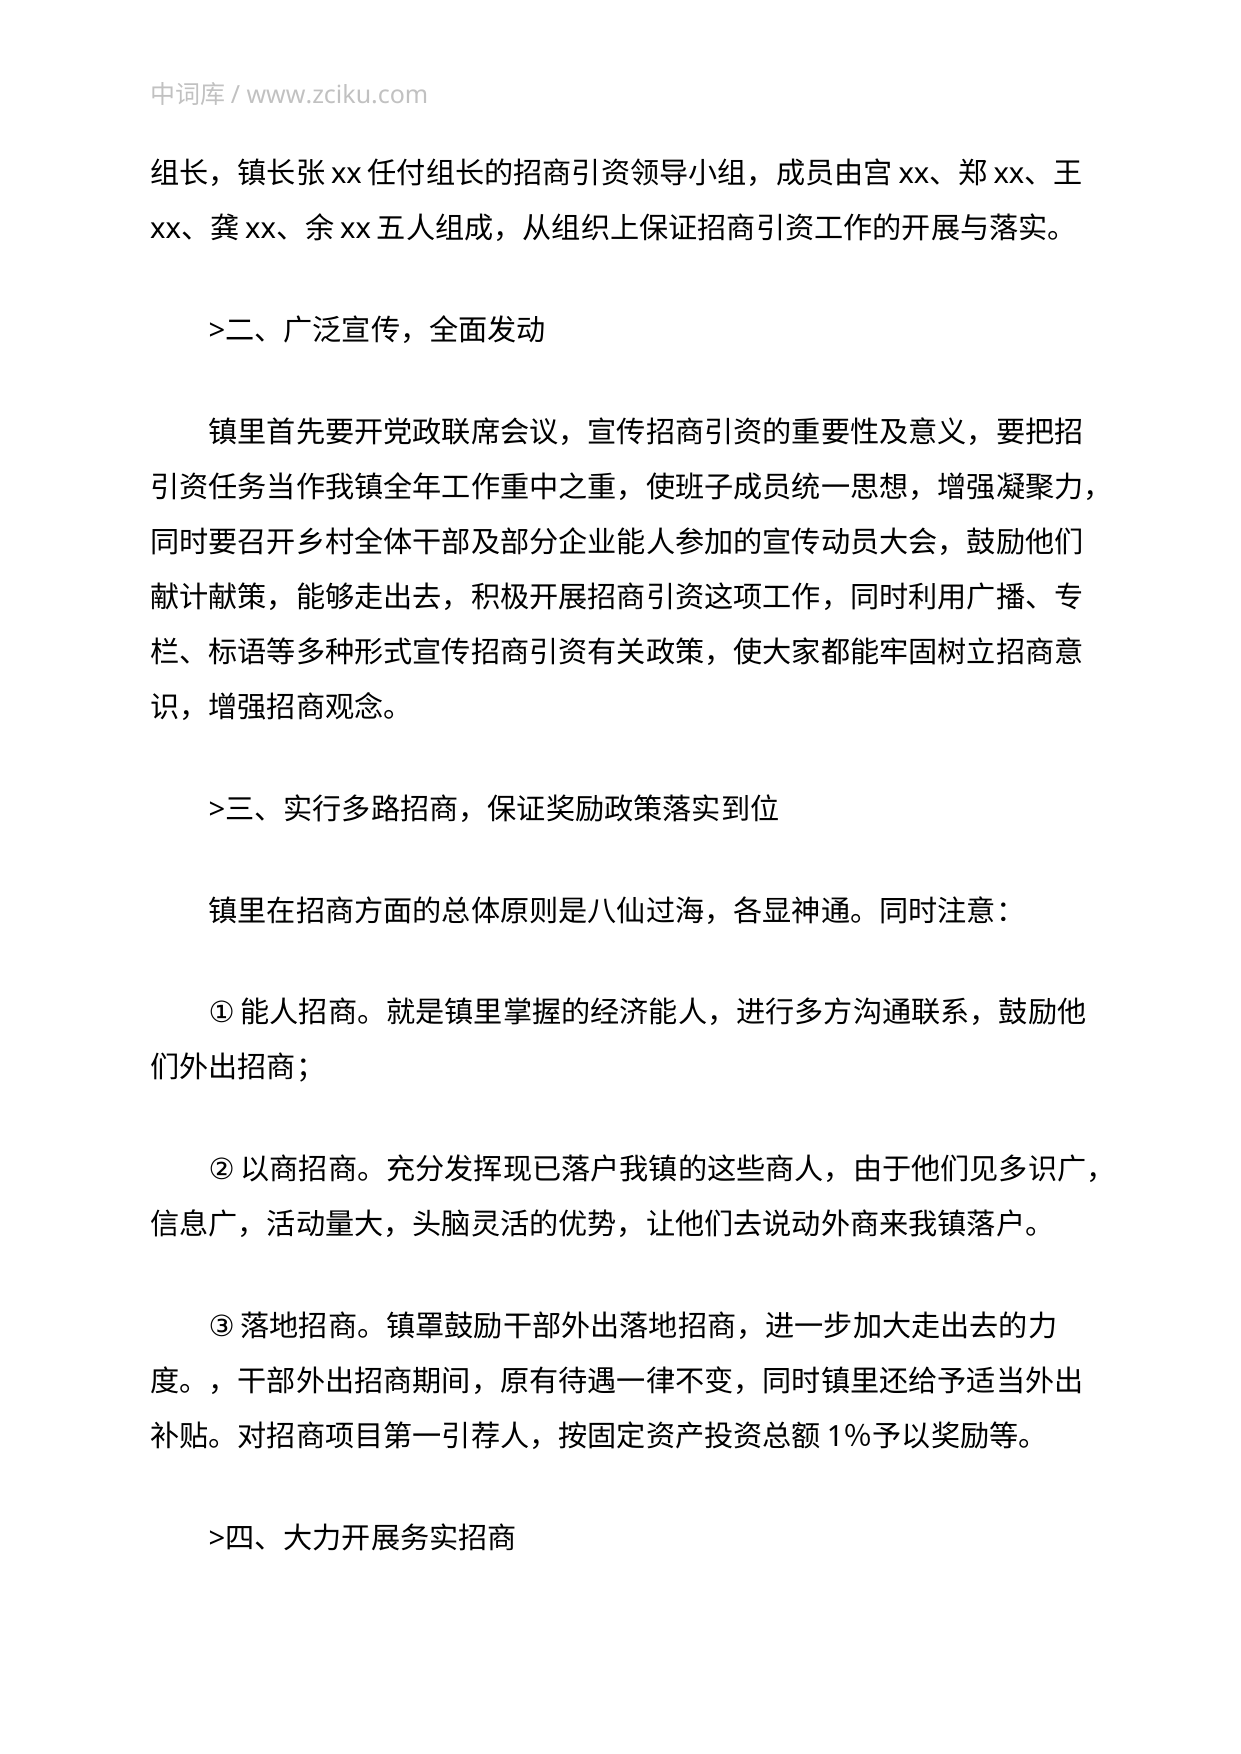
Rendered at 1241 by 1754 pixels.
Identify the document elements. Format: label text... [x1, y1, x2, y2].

text ②以商招商。充分发挥现已落户我镇的这些商人，由于他们见多识广，信息广，活动量大，头脑灵活的优势，让他们去说动外商来我镇落户。 [150, 1146, 1090, 1243]
text 镇里首先要开党政联席会议，宣传招商引资的重要性及意义，要把招引资任务当作我镇全年工作重中之重，使班子成员统一思想，增强凝聚力，同时要召开乡村全体干部及部分企业能人参加的宣传动员大会，鼓励他们献计献策，能够走出去，积极开展招商引资这项工作，同时利用广播、专栏、标语等多种形式宣传招商引资有关政策，使大家都能牢固树立招商意识，增强招商观念。 [150, 409, 1090, 726]
text >二、广泛宣传，全面发动 [150, 307, 1090, 349]
text ③落地招商。镇罩鼓励干部外出落地招商，进一步加大走出去的力度。，干部外出招商期间，原有待遇一律不变，同时镇里还给予适当外出补贴。对招商项目第一引荐人，按固定资产投资总额1％予以奖励等。 [150, 1302, 1090, 1455]
text >三、实行多路招商，保证奖励政策落实到位 [150, 785, 1090, 828]
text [150, 150, 1090, 247]
text ①能人招商。就是镇里掌握的经济能人，进行多方沟通联系，鼓励他们外出招商； [150, 989, 1090, 1086]
text >四、大力开展务实招商 [150, 1514, 1090, 1557]
text 镇里在招商方面的总体原则是八仙过海，各显神通。同时注意： [150, 887, 1090, 929]
